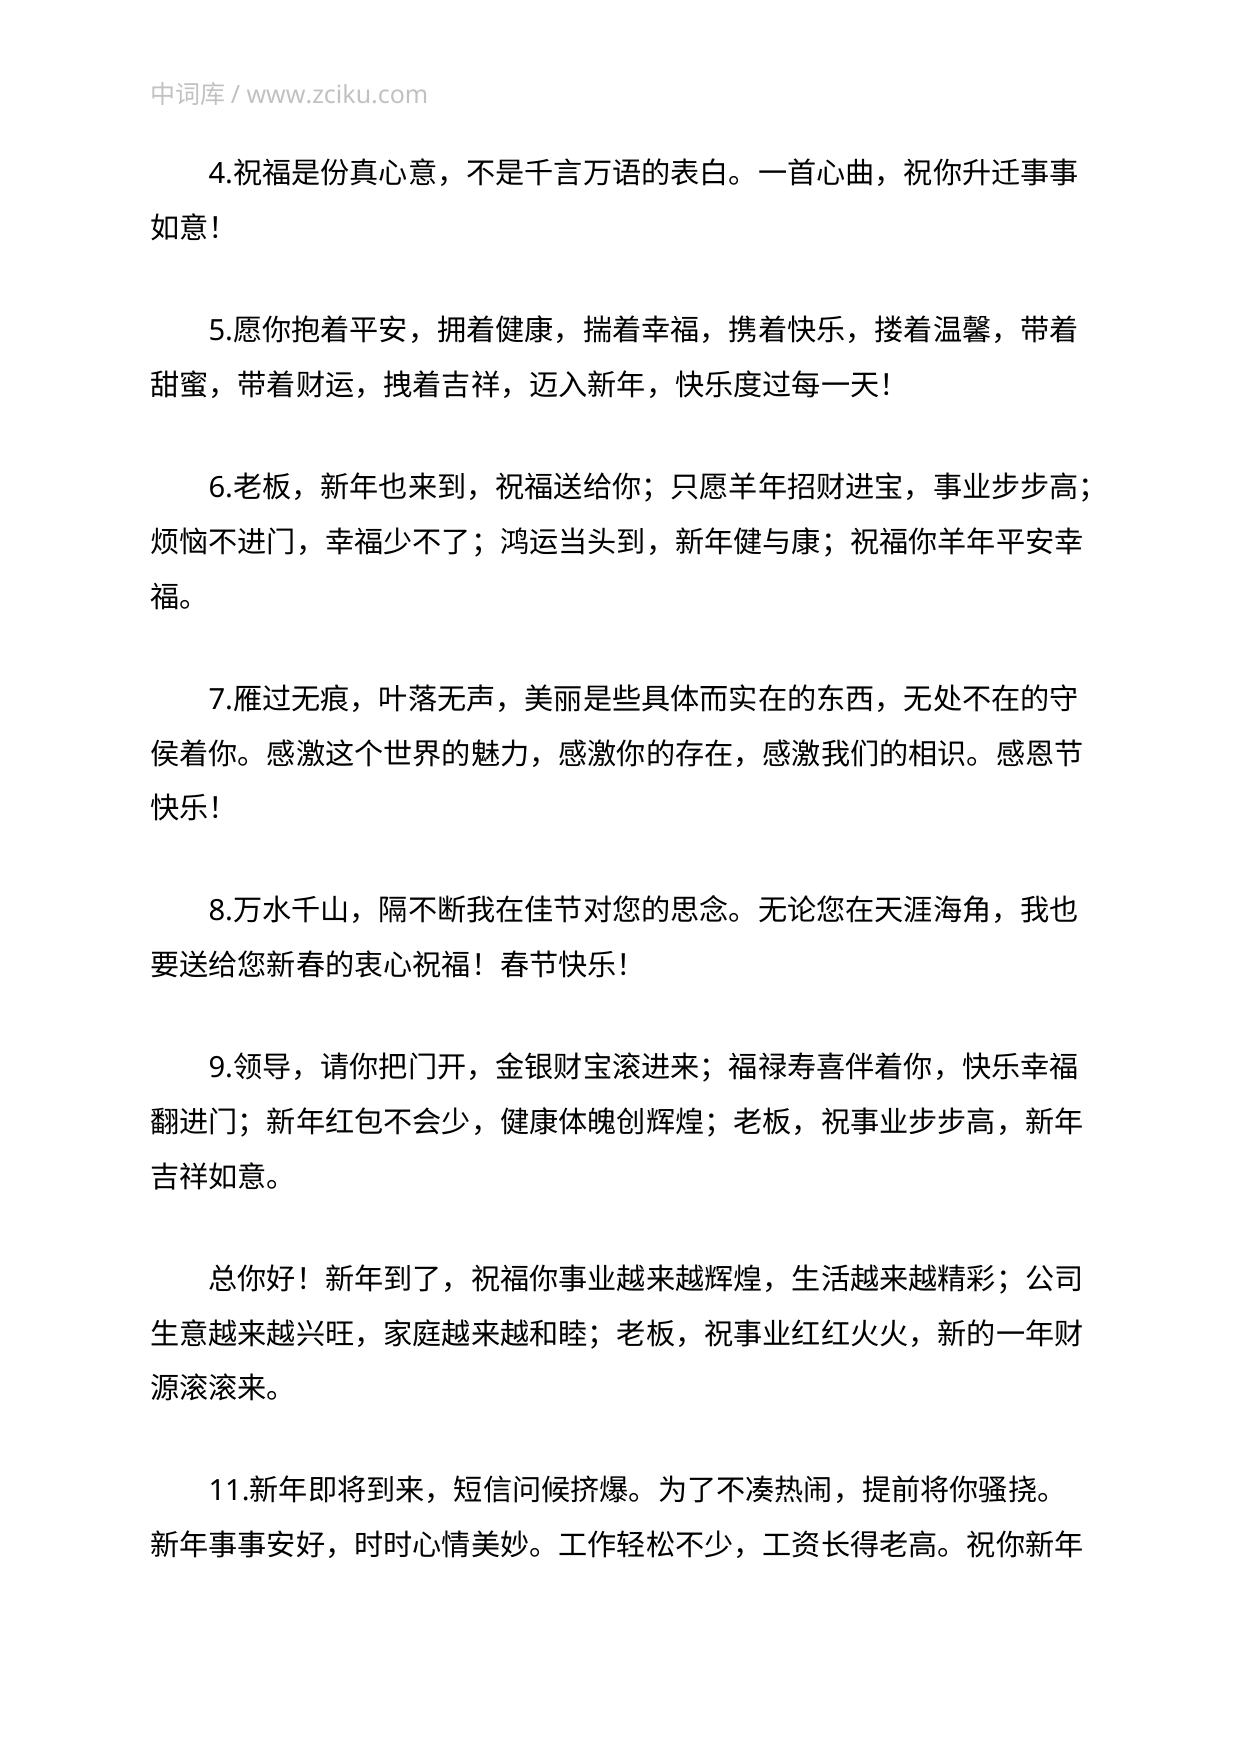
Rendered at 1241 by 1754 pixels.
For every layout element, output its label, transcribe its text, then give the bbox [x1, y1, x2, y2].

text 4.祝福是份真心意，不是千言万语的表白。一首心曲，祝你升迁事事如意！ [150, 150, 1090, 247]
text 5.愿你抱着平安，拥着健康，揣着幸福，携着快乐，搂着温馨，带着甜蜜，带着财运，拽着吉祥，迈入新年，快乐度过每一天！ [150, 307, 1090, 404]
text 8.万水千山，隔不断我在佳节对您的思念。无论您在天涯海角，我也要送给您新春的衷心祝福！春节快乐！ [150, 887, 1090, 984]
text 6.老板，新年也来到，祝福送给你；只愿羊年招财进宝，事业步步高；烦恼不进门，幸福少不了；鸿运当头到，新年健与康；祝福你羊年平安幸福。 [150, 463, 1090, 616]
text 9.领导，请你把门开，金银财宝滚进来；福禄寿喜伴着你，快乐幸福翻进门；新年红包不会少，健康体魄创辉煌；老板，祝事业步步高，新年吉祥如意。 [150, 1044, 1090, 1196]
text 总你好！新年到了，祝福你事业越来越辉煌，生活越来越精彩；公司生意越来越兴旺，家庭越来越和睦；老板，祝事业红红火火，新的一年财源滚滚来。 [150, 1255, 1090, 1407]
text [150, 1467, 1090, 1564]
text 7.雁过无痕，叶落无声，美丽是些具体而实在的东西，无处不在的守侯着你。感激这个世界的魅力，感激你的存在，感激我们的相识。感恩节快乐！ [150, 675, 1090, 827]
